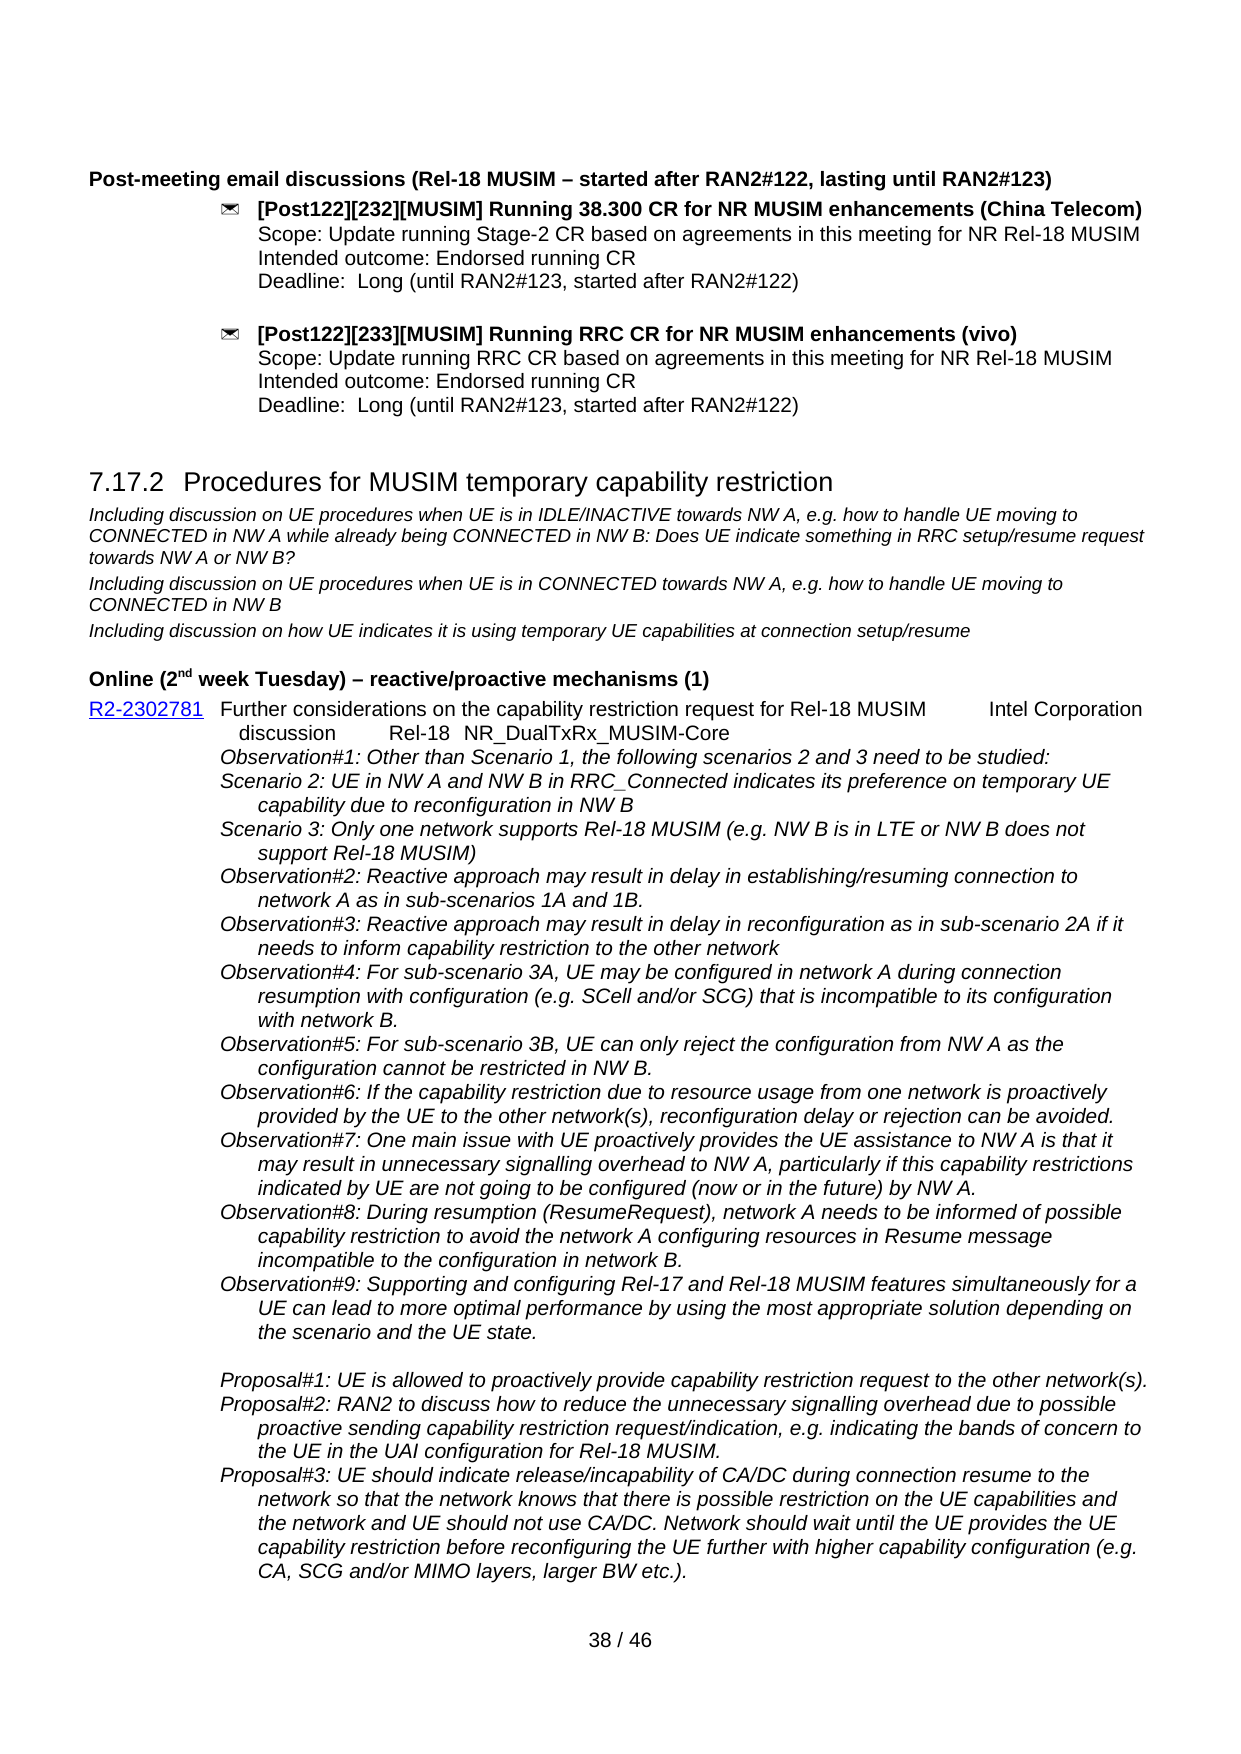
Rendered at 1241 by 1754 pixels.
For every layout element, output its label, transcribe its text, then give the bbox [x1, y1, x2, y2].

title R2-2302781 Further considerations on the capability restriction request for Rel-18 MUSIM Intel Corporation discussion Rel-18 NR_DualTxRx_MUSIM-Core [89, 697, 1152, 744]
text Proposal#1: UE is allowed to proactively provide capability restriction request to the other network(s). [220, 1367, 1152, 1391]
text Observation#9: Supporting and configuring Rel-17 and Rel-18 MUSIM features simultaneously for a UE can lead to more optimal performance by using the most appropriate solution depending on the scenario and the UE state. [220, 1272, 1152, 1343]
text Intended outcome: Endorsed running CR [220, 245, 1152, 269]
text Scope: Update running RRC CR based on agreements in this meeting for NR Rel-18 MUSIM [220, 345, 1152, 369]
text Observation#1: Other than Scenario 1, the following scenarios 2 and 3 need to be studied: [220, 744, 1152, 768]
text Observation#5: For sub-scenario 3B, UE can only reject the configuration from NW A as the configuration cannot be restricted in NW B. [220, 1032, 1152, 1080]
text Including discussion on UE procedures when UE is in CONNECTED towards NW A, e.g. how to handle UE moving to CONNECTED in NW B [89, 573, 1152, 616]
text Online (2nd week Tuesday) – reactive/proactive mechanisms (1) [89, 666, 1152, 690]
text Observation#8: During resumption (ResumeRequest), network A needs to be informed of possible capability restriction to avoid the network A configuring resources in Resume message incompatible to the configuration in network B. [220, 1200, 1152, 1272]
text Post-meeting email discussions (Rel-18 MUSIM – started after RAN2#122, lasting until RAN2#123) [89, 167, 1152, 191]
text [Post122][232][MUSIM] Running 38.300 CR for NR MUSIM enhancements (China Telecom) [220, 197, 1152, 221]
text Observation#7: One main issue with UE proactively provides the UE assistance to NW A is that it may result in unnecessary signalling overhead to NW A, particularly if this capability restrictions indicated by UE are not going to be configured (now or in the future) by NW A. [220, 1128, 1152, 1200]
text Deadline: Long (until RAN2#123, started after RAN2#122) [220, 393, 1152, 417]
text Proposal#2: RAN2 to discuss how to reduce the unnecessary signalling overhead due to possible proactive sending capability restriction request/indication, e.g. indicating the bands of concern to the UE in the UAI configuration for Rel-18 MUSIM. [220, 1391, 1152, 1463]
text Observation#2: Reactive approach may result in delay in establishing/resuming connection to network A as in sub-scenarios 1A and 1B. [220, 864, 1152, 912]
text Intended outcome: Endorsed running CR [220, 369, 1152, 393]
text Including discussion on UE procedures when UE is in IDLE/INACTIVE towards NW A, e.g. how to handle UE moving to CONNECTED in NW A while already being CONNECTED in NW B: Does UE indicate something in RRC setup/resume request towards NW A or NW B? [89, 504, 1152, 568]
text Proposal#3: UE should indicate release/incapability of CA/DC during connection resume to the network so that the network knows that there is possible restriction on the UE capabilities and the network and UE should not use CA/DC. Network should wait until the UE provides the UE capability restriction before reconfiguring the UE further with higher capability configuration (e.g. CA, SCG and/or MIMO layers, larger BW etc.). [220, 1463, 1152, 1583]
text Scenario 2: UE in NW A and NW B in RRC_Connected indicates its preference on temporary UE capability due to reconfiguration in NW B [220, 768, 1152, 816]
text Scenario 3: Only one network supports Rel-18 MUSIM (e.g. NW B is in LTE or NW B does not support Rel-18 MUSIM) [220, 816, 1152, 864]
text Deadline: Long (until RAN2#123, started after RAN2#122) [220, 269, 1152, 293]
text Scope: Update running Stage-2 CR based on agreements in this meeting for NR Rel-18 MUSIM [220, 221, 1152, 245]
text Observation#4: For sub-scenario 3A, UE may be configured in network A during connection resumption with configuration (e.g. SCell and/or SCG) that is incompatible to its configuration with network B. [220, 960, 1152, 1032]
text [Post122][233][MUSIM] Running RRC CR for NR MUSIM enhancements (vivo) [220, 321, 1152, 345]
subtitle 7.17.2 Procedures for MUSIM temporary capability restriction [89, 466, 1152, 497]
text Observation#6: If the capability restriction due to resource usage from one network is proactively provided by the UE to the other network(s), reconfiguration delay or rejection can be avoided. [220, 1080, 1152, 1128]
text Including discussion on how UE indicates it is using temporary UE capabilities at connection setup/resume [89, 620, 1152, 641]
text Observation#3: Reactive approach may result in delay in reconfiguration as in sub-scenario 2A if it needs to inform capability restriction to the other network [220, 912, 1152, 960]
